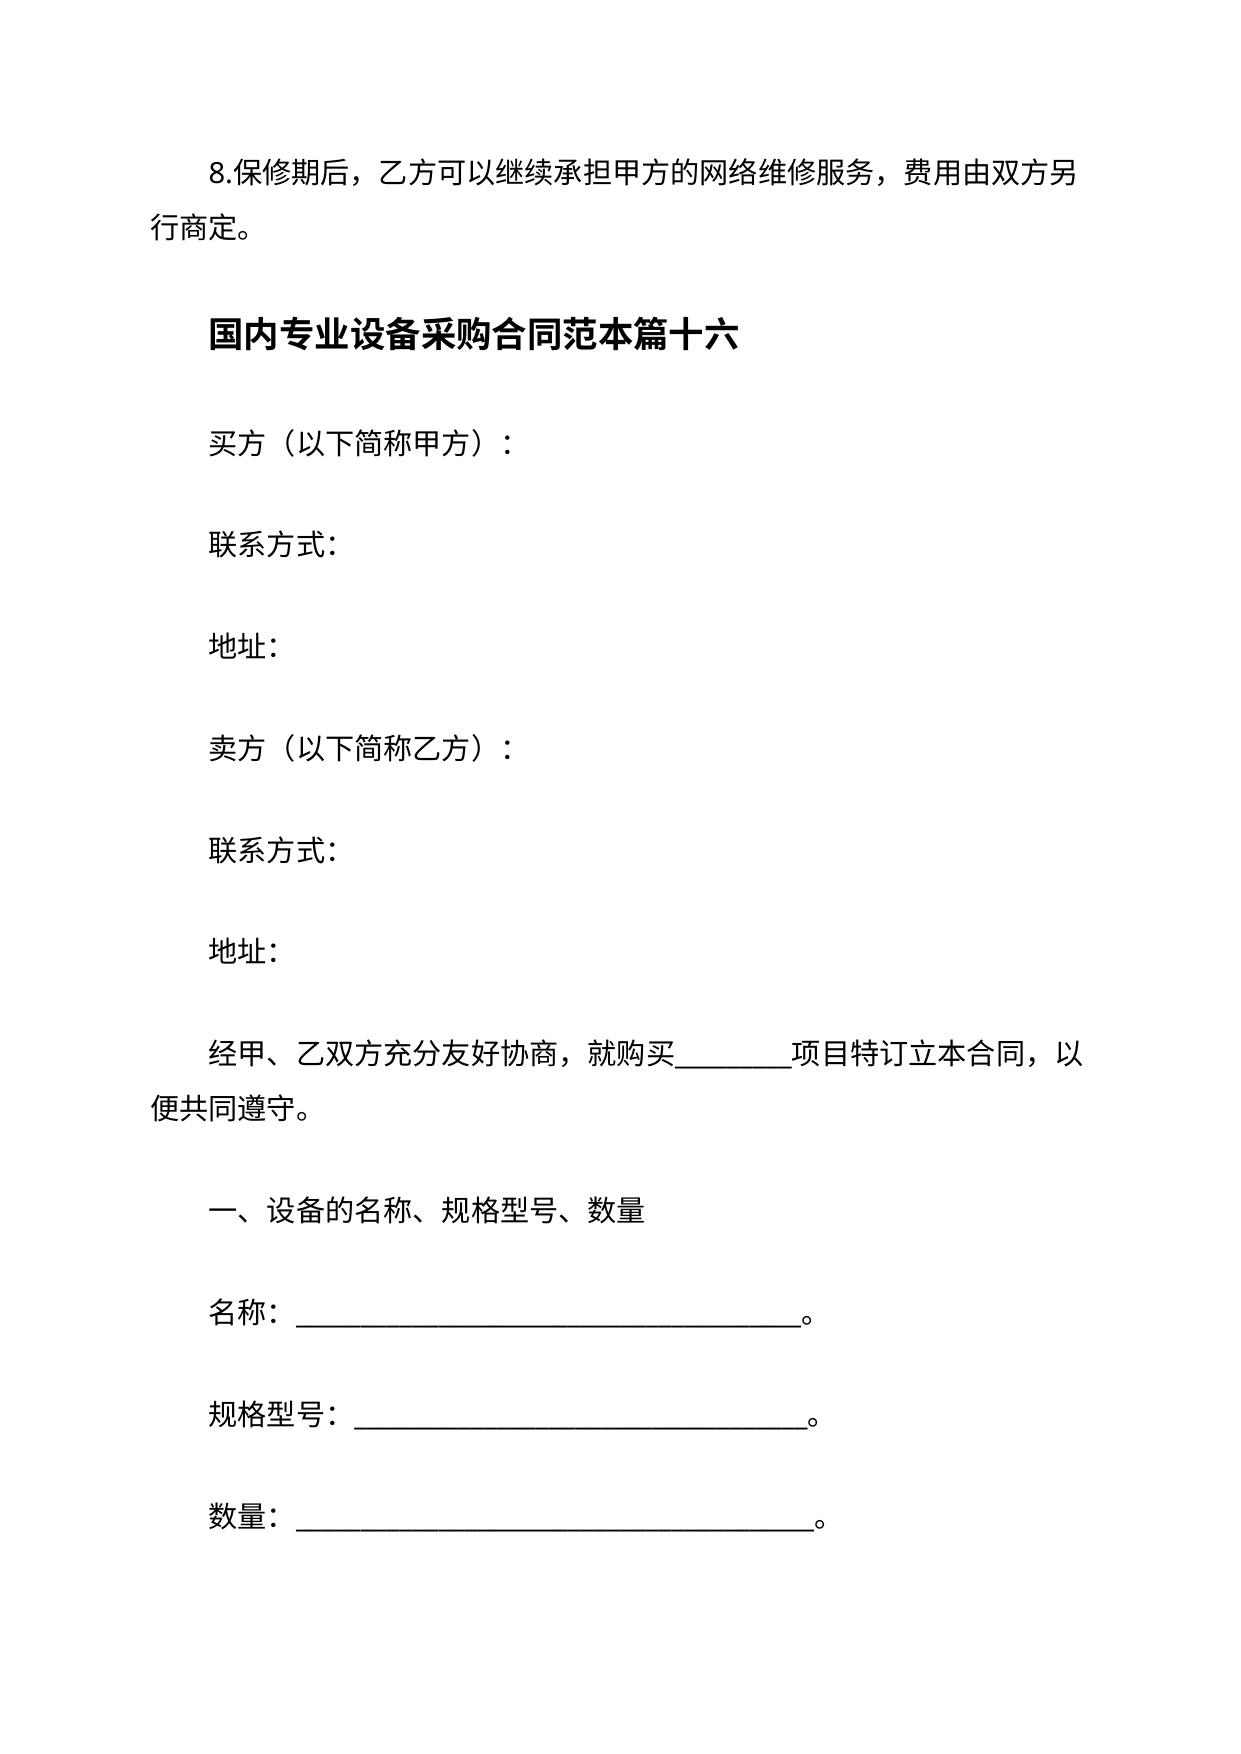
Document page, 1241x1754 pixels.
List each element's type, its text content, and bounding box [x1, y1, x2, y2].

text 规格型号：___________________________________。 [150, 1391, 1090, 1434]
text 卖方（以下简称乙方）： [150, 726, 1090, 768]
text 联系方式： [150, 827, 1090, 869]
text 地址： [150, 929, 1090, 971]
text 一、设备的名称、规格型号、数量 [150, 1188, 1090, 1230]
text 经甲、乙双方充分友好协商，就购买_________项目特订立本合同，以便共同遵守。 [150, 1031, 1090, 1128]
text 名称：_______________________________________。 [150, 1289, 1090, 1332]
text 数量：________________________________________。 [150, 1493, 1090, 1536]
text 国内专业设备采购合同范本篇十六 [150, 307, 1090, 358]
text 地址： [150, 624, 1090, 666]
text 买方（以下简称甲方）： [150, 420, 1090, 462]
text 8.保修期后，乙方可以继续承担甲方的网络维修服务，费用由双方另行商定。 [150, 150, 1090, 247]
text 联系方式： [150, 522, 1090, 564]
